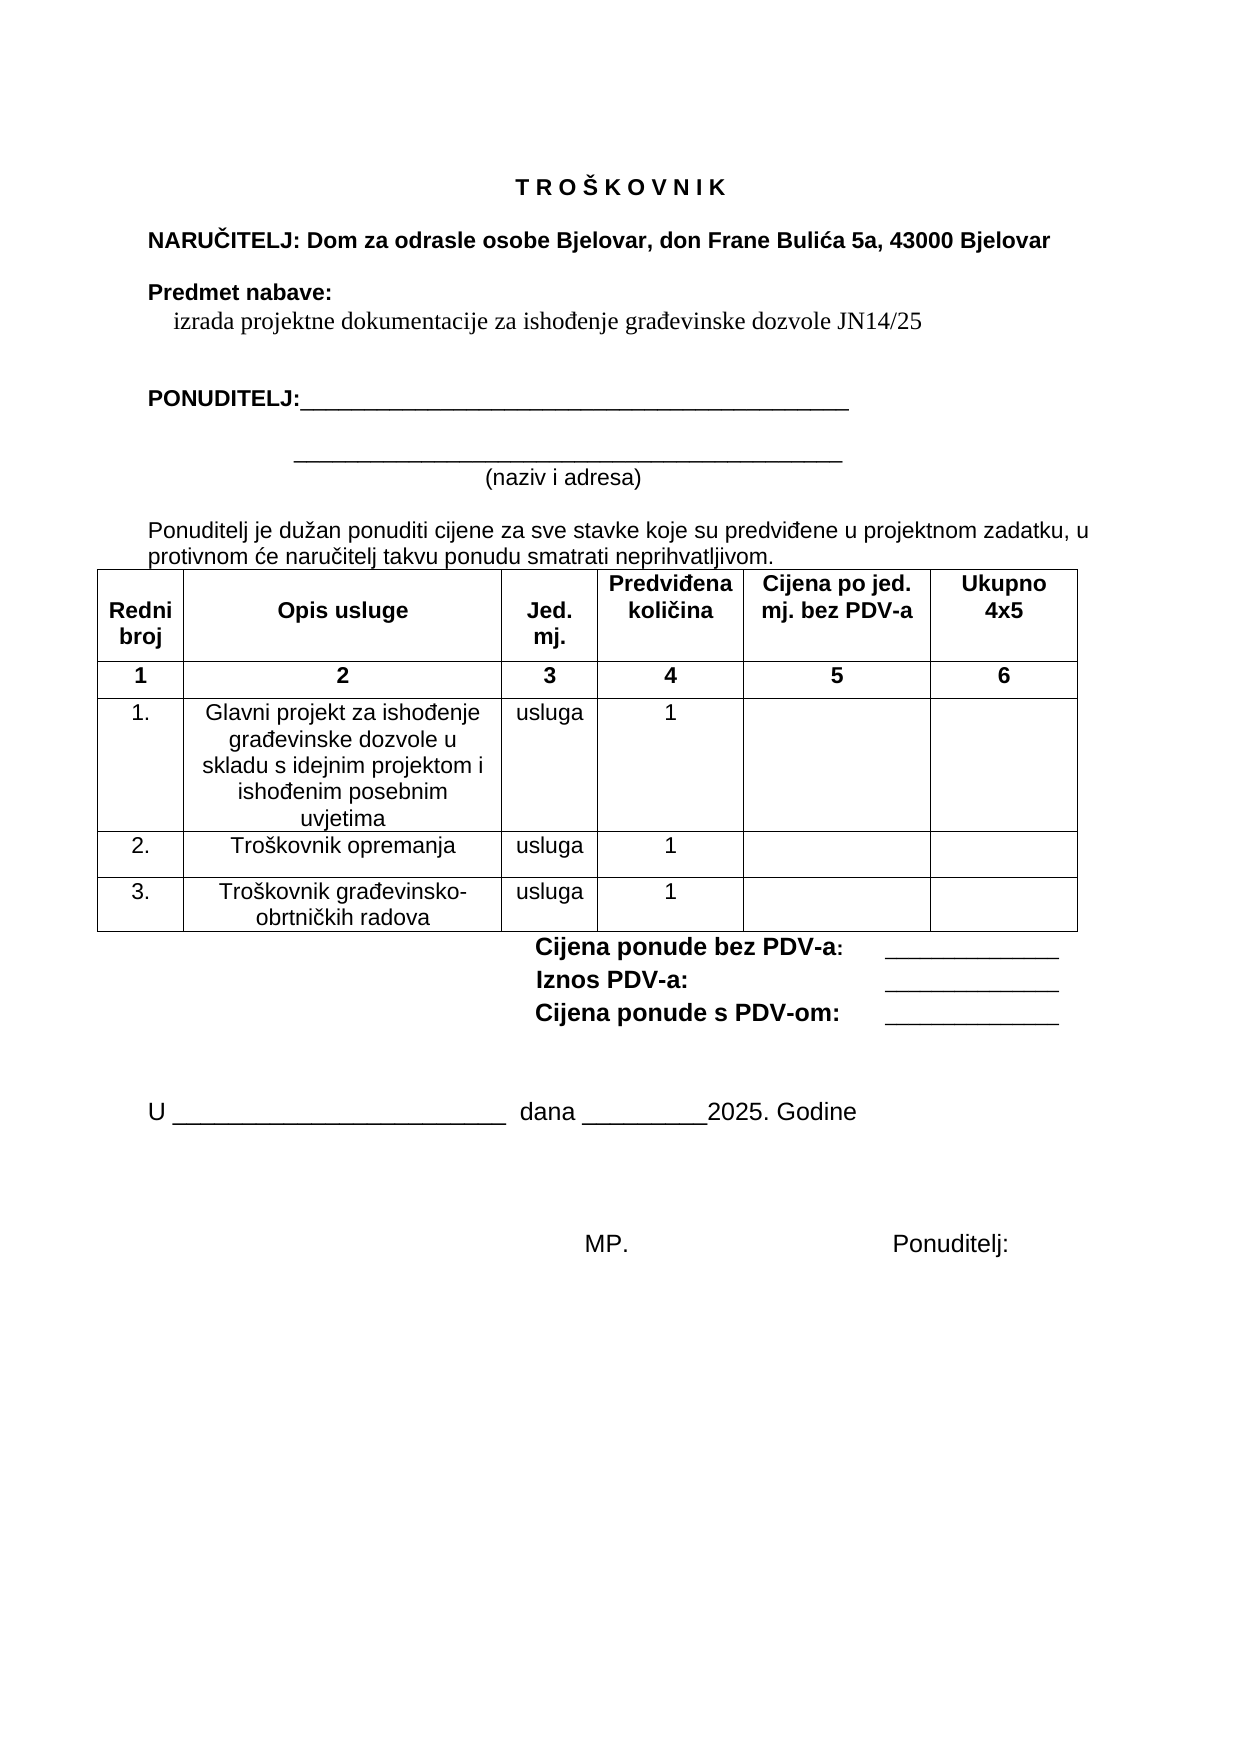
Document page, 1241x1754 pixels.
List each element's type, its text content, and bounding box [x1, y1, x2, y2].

text Predmet nabave: [148, 279, 1093, 306]
table_cell [931, 832, 1077, 877]
table_cell 1 [598, 699, 743, 831]
table_cell 3. [98, 878, 183, 931]
table_cell usluga [502, 699, 597, 831]
table_cell 1 [98, 662, 183, 698]
table_header Predviđena količina [598, 570, 743, 661]
table_cell 1 [598, 878, 743, 931]
text izrada projektne dokumentacije za ishođenje građevinske dozvole JN14/25 [148, 306, 1093, 334]
table_cell [931, 699, 1077, 831]
table_cell 2. [98, 832, 183, 877]
table_cell Troškovnik građevinsko-obrtničkih radova [430, 878, 501, 931]
table_header Cijena po jed. mj. bez PDV-a [744, 570, 930, 661]
table_cell Troškovnik opremanja [184, 832, 501, 877]
table_cell Glavni projekt za ishođenje građevinske dozvole u skladu s idejnim projektom i ishođenim posebnim uvjetima [184, 699, 300, 831]
text U ________________________ dana _________2025. Godine [148, 1097, 1093, 1126]
table_cell 5 [744, 662, 930, 698]
text Ponuditelj je dužan ponuditi cijene za sve stavke koje su predviđene u projektnom zadatku, u protivnom će naručitelj takvu ponudu smatrati neprihvatljivom. [148, 517, 1093, 569]
table_cell 6 [931, 662, 1077, 698]
table_cell 1. [98, 699, 183, 831]
text T R O Š K O V N I K [148, 174, 1093, 200]
table_cell 2 [184, 662, 501, 698]
table_cell [931, 878, 1077, 931]
table_header Redni broj [98, 570, 183, 661]
table_header Opis usluge [184, 570, 501, 661]
text (naziv i adresa) [148, 464, 1093, 490]
table_cell [744, 832, 930, 877]
table_header Ukupno 4x5 [931, 570, 1077, 661]
text Cijena ponude bez PDV-a: _______________ [148, 932, 1093, 960]
table_cell usluga [502, 878, 597, 931]
text Iznos PDV-a: _______________ [148, 965, 1093, 993]
text NARUČITELJ: Dom za odrasle osobe Bjelovar, don Frane Bulića 5a, 43000 Bjelovar [148, 227, 1093, 253]
table_cell 4 [598, 662, 743, 698]
table_cell [744, 878, 930, 931]
table_cell usluga [502, 832, 597, 877]
table_cell Glavni projekt za ishođenje građevinske dozvole u skladu s idejnim projektom i ishođenim posebnim uvjetima [385, 699, 501, 831]
table_cell 3 [502, 662, 597, 698]
text PONUDITELJ:___________________________________________ [148, 385, 1093, 411]
table_cell [744, 699, 930, 831]
table_cell 1 [598, 832, 743, 877]
table_cell Troškovnik građevinsko-obrtničkih radova [184, 878, 256, 931]
text MP. Ponuditelj: [148, 1229, 1093, 1258]
text ___________________________________________ [148, 437, 1093, 464]
table_header Jed. mj. [502, 570, 597, 661]
text Cijena ponude s PDV-om: _______________ [148, 998, 1093, 1026]
